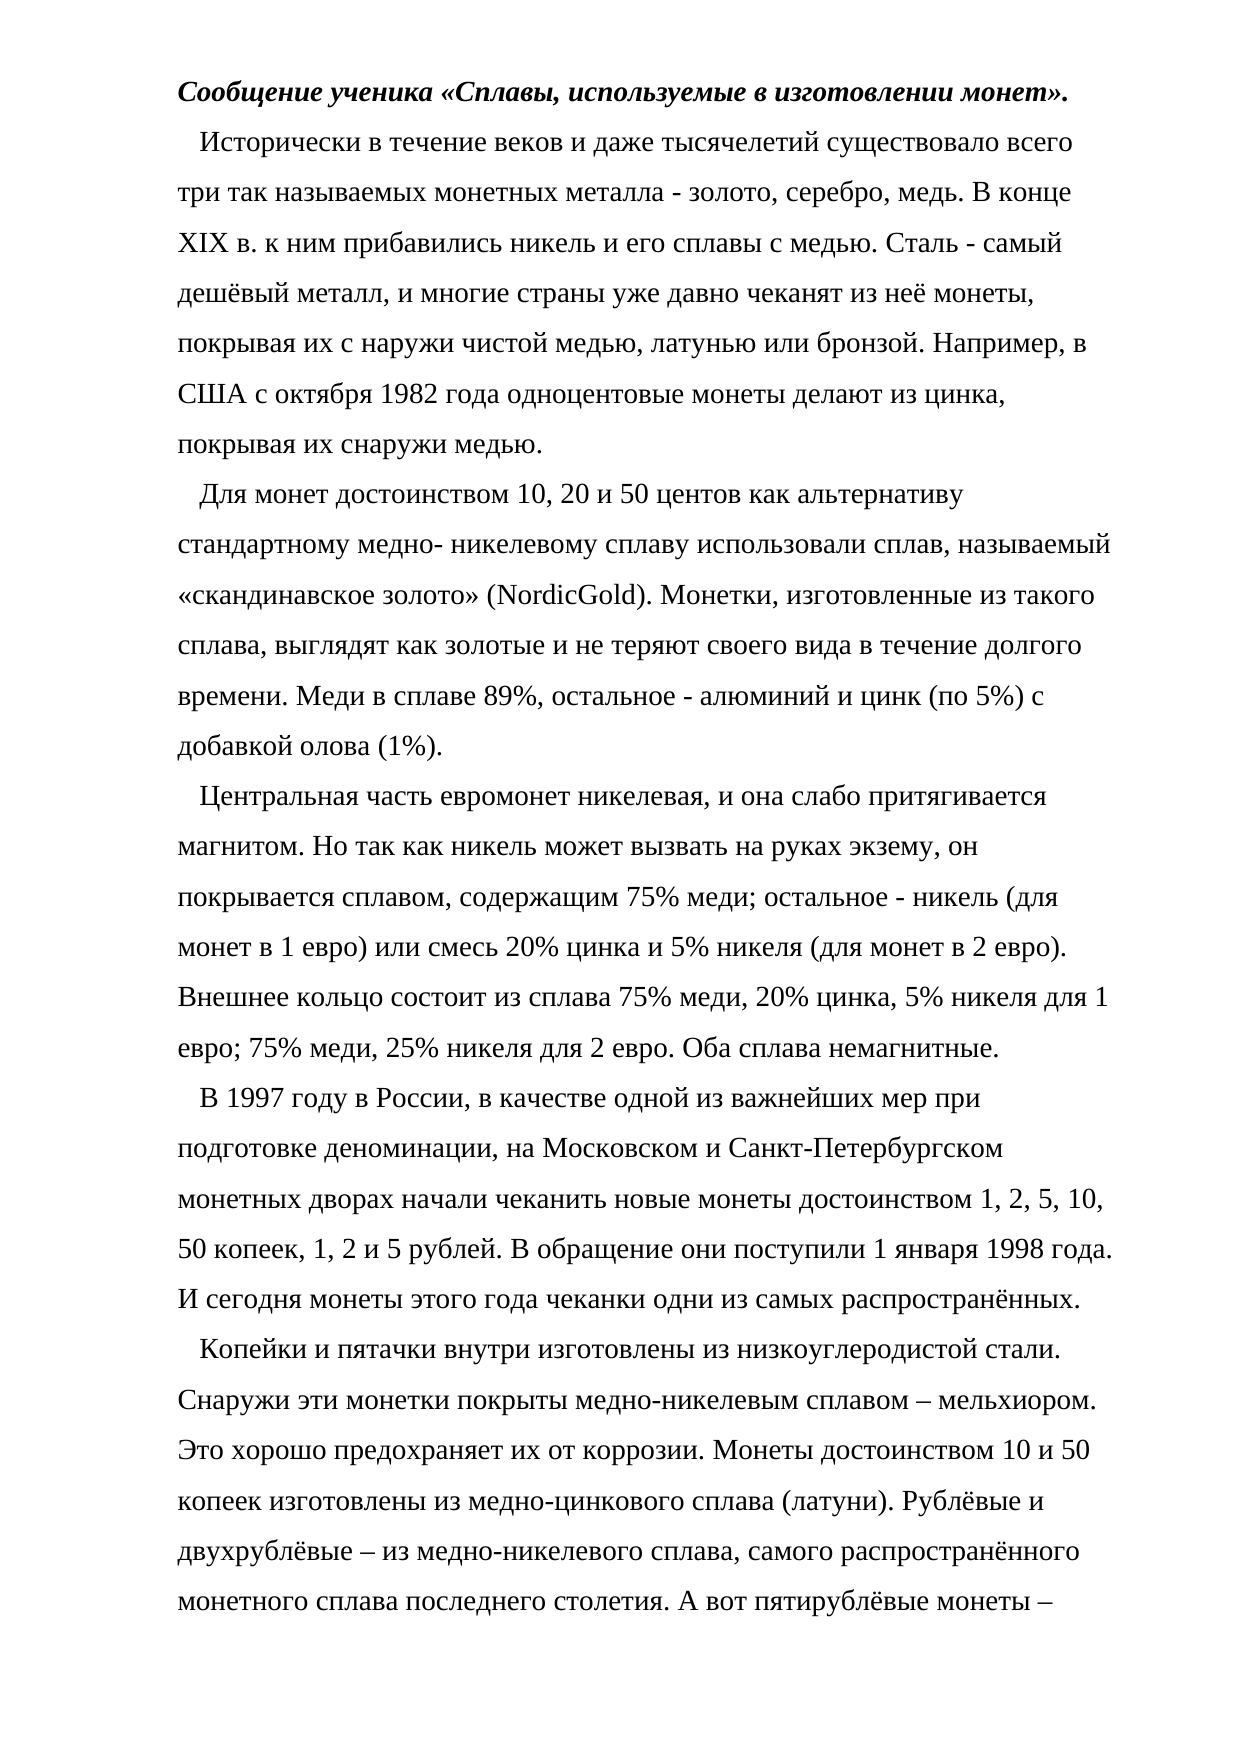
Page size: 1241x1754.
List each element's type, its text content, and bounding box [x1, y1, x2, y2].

text Исторически в течение веков и даже тысячелетий существовало всего три так называемых монетных металла - золото, серебро, медь. В конце XIX в. к ним прибавились никель и его сплавы с медью. Сталь - самый дешёвый металл, и многие страны уже давно чеканят из неё монеты, покрывая их с наружи чистой медью, латунью или бронзой. Например, в США с октября 1982 года одноцентовые монеты делают из цинка, покрывая их снаружи медью. [177, 124, 1122, 459]
text Сообщение ученика «Сплавы, используемые в изготовлении монет». [177, 74, 1122, 107]
text Для монет достоинством 10, 20 и 50 центов как альтернативу стандартному медно- никелевому сплаву использовали сплав, называемый «скандинавское золото» (NordicGold). Монетки, изготовленные из такого сплава, выглядят как золотые и не теряют своего вида в течение долгого времени. Меди в сплаве 89%, остальное - алюминий и цинк (по 5%) с добавкой олова (1%). [177, 476, 1122, 761]
text В 1997 году в России, в качестве одной из важнейших мер при подготовке деноминации, на Московском и Санкт-Петербургском монетных дворах начали чеканить новые монеты достоинством 1, 2, 5, 10, 50 копеек, 1, 2 и 5 рублей. В обращение они поступили 1 января 1998 года. И сегодня монеты этого года чеканки одни из самых распространённых. [177, 1080, 1122, 1315]
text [177, 1332, 1122, 1617]
text Центральная часть евромонет никелевая, и она слабо притягивается магнитом. Но так как никель может вызвать на руках экзему, он покрывается сплавом, содержащим 75% меди; остальное - никель (для монет в 1 евро) или смесь 20% цинка и 5% никеля (для монет в 2 евро). Внешнее кольцо состоит из сплава 75% меди, 20% цинка, 5% никеля для 1 евро; 75% меди, 25% никеля для 2 евро. Оба сплава немагнитные. [177, 778, 1122, 1063]
